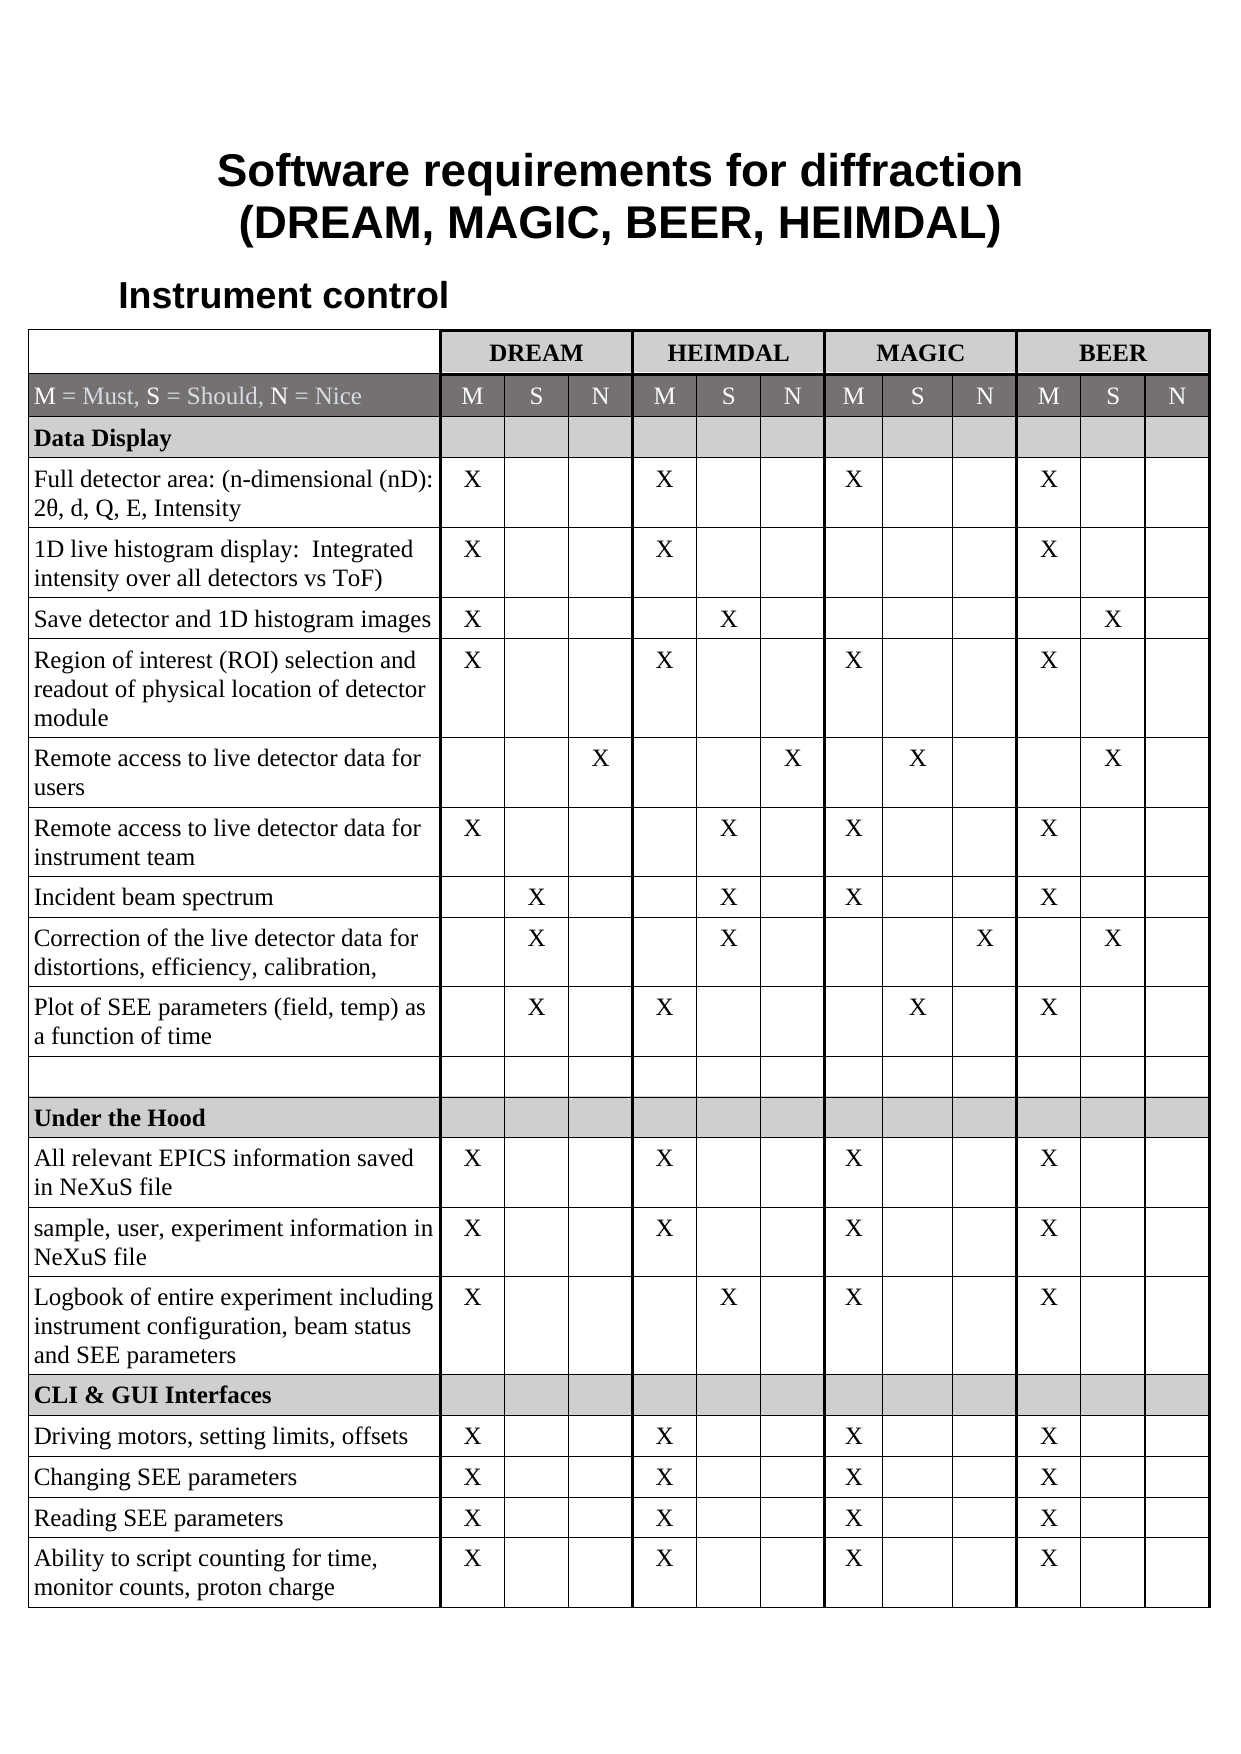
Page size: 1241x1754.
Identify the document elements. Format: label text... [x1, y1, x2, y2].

table_cell [761, 918, 823, 986]
table_header BEER [1018, 332, 1208, 372]
table_cell [761, 1416, 823, 1456]
table_cell [697, 987, 760, 1056]
table_cell X [1018, 639, 1080, 737]
table_cell [505, 1498, 568, 1537]
table_header [29, 330, 439, 372]
table_cell [569, 1098, 631, 1137]
table_cell X [697, 808, 760, 876]
table_cell [505, 598, 568, 638]
table_cell [953, 458, 1015, 527]
table_cell Correction of the live detector data for distortions, efficiency, calibration, [29, 918, 439, 986]
table_cell [883, 1057, 952, 1096]
table_cell [883, 1138, 952, 1207]
table_cell [697, 1057, 760, 1096]
table_cell [883, 1208, 952, 1276]
table_cell [883, 417, 952, 457]
table_cell [1146, 639, 1208, 737]
table_cell [883, 1457, 952, 1497]
table_cell [1146, 808, 1208, 876]
table_cell [826, 598, 882, 638]
table_cell X [1018, 1138, 1080, 1207]
table_cell [826, 417, 882, 457]
table_cell Save detector and 1D histogram images [29, 598, 439, 638]
table_cell X [442, 598, 504, 638]
table_cell [634, 1277, 696, 1374]
table_cell [505, 808, 568, 876]
table_cell Region of interest (ROI) selection and readout of physical location of detector module [29, 639, 439, 737]
table_cell [953, 1375, 1015, 1415]
table_cell 1D live histogram display: Integrated intensity over all detectors vs ToF) [29, 528, 439, 597]
table_cell N [1146, 376, 1208, 416]
table_cell X [442, 1416, 504, 1456]
table_cell X [634, 1457, 696, 1497]
table_cell [826, 1375, 882, 1415]
table_cell X [826, 458, 882, 527]
table_cell [442, 417, 504, 457]
table_cell [953, 1277, 1015, 1374]
table_cell X [826, 877, 882, 917]
table_cell [761, 1538, 823, 1607]
table_cell X [634, 639, 696, 737]
table_cell X [634, 458, 696, 527]
table_cell All relevant EPICS information saved in NeXuS file [29, 1138, 439, 1207]
table_cell X [1018, 808, 1080, 876]
table_cell Driving motors, setting limits, offsets [29, 1416, 439, 1456]
table_cell [761, 528, 823, 597]
table_cell [1081, 987, 1144, 1056]
table_cell [1146, 1538, 1208, 1607]
table_cell [883, 1538, 952, 1607]
table_cell [826, 987, 882, 1056]
table_cell [634, 1375, 696, 1415]
table_cell [1081, 1208, 1144, 1276]
table_cell [442, 1057, 504, 1096]
table_cell [1081, 1057, 1144, 1096]
table_cell [883, 808, 952, 876]
table_cell X [1018, 1416, 1080, 1456]
table_cell [1081, 1498, 1144, 1537]
table_cell sample, user, experiment information in NeXuS file [29, 1208, 439, 1276]
table_cell [826, 1057, 882, 1096]
table_cell [697, 1498, 760, 1537]
table_cell [569, 1375, 631, 1415]
table_cell X [826, 1538, 882, 1607]
table_cell [883, 1098, 952, 1137]
table_cell [505, 639, 568, 737]
table_cell Ability to script counting for time, monitor counts, proton charge [29, 1538, 439, 1607]
table_cell [505, 1375, 568, 1415]
table_cell [505, 738, 568, 807]
table_cell X [761, 738, 823, 807]
table_cell [634, 417, 696, 457]
table_cell [505, 1098, 568, 1137]
table_cell X [1018, 1277, 1080, 1374]
table_cell [1146, 918, 1208, 986]
table_cell [1018, 1098, 1080, 1137]
table_cell X [1018, 458, 1080, 527]
table_cell [1146, 1375, 1208, 1415]
table_cell [569, 639, 631, 737]
table_cell [569, 417, 631, 457]
table_cell X [697, 918, 760, 986]
table_cell [883, 528, 952, 597]
table_cell [953, 1457, 1015, 1497]
table_cell [883, 458, 952, 527]
table_cell X [826, 808, 882, 876]
table_cell Remote access to live detector data for instrument team [29, 808, 439, 876]
table_cell X [697, 877, 760, 917]
table_cell X [826, 1457, 882, 1497]
table_cell [29, 1057, 439, 1096]
table_cell [697, 639, 760, 737]
table_cell X [826, 1208, 882, 1276]
table_cell [442, 1375, 504, 1415]
table_cell [883, 1277, 952, 1374]
table_cell [1081, 639, 1144, 737]
table_cell [1146, 1098, 1208, 1137]
table_cell [1146, 598, 1208, 638]
table_cell [634, 918, 696, 986]
table_cell Reading SEE parameters [29, 1498, 439, 1537]
table_cell X [442, 528, 504, 597]
table_cell [953, 1138, 1015, 1207]
table_cell [953, 738, 1015, 807]
table_cell S [1081, 376, 1144, 416]
table_cell [1146, 1498, 1208, 1537]
table_cell [505, 1138, 568, 1207]
table_cell Full detector area: (n-dimensional (nD): 2θ, d, Q, E, Intensity [29, 458, 439, 527]
table_cell [569, 528, 631, 597]
table_cell [697, 1208, 760, 1276]
table_cell [697, 1538, 760, 1607]
table_cell [634, 738, 696, 807]
table_cell [883, 1416, 952, 1456]
table_cell [761, 1457, 823, 1497]
table_cell [1018, 598, 1080, 638]
table_cell X [883, 987, 952, 1056]
table_cell [569, 598, 631, 638]
table_cell X [634, 1538, 696, 1607]
table_cell [569, 1498, 631, 1537]
table_cell [569, 808, 631, 876]
table_cell X [634, 1498, 696, 1537]
table_cell X [697, 1277, 760, 1374]
table_cell [1081, 1277, 1144, 1374]
table_cell [953, 1057, 1015, 1096]
table_cell Plot of SEE parameters (field, temp) as a function of time [29, 987, 439, 1056]
table_cell [505, 458, 568, 527]
table_header MAGIC [826, 332, 1015, 372]
table_cell [1146, 1457, 1208, 1497]
table_cell [1018, 1375, 1080, 1415]
table_cell [569, 1277, 631, 1374]
table_cell [505, 528, 568, 597]
table_cell X [442, 639, 504, 737]
table_cell [569, 918, 631, 986]
table_cell [1146, 738, 1208, 807]
table_cell [442, 1098, 504, 1137]
table_cell [1081, 528, 1144, 597]
table_cell X [442, 1138, 504, 1207]
table_cell X [1018, 1538, 1080, 1607]
table_cell X [505, 987, 568, 1056]
table_cell [569, 1057, 631, 1096]
table_cell X [505, 918, 568, 986]
table_cell [697, 1098, 760, 1137]
table_cell X [634, 987, 696, 1056]
table_cell [883, 918, 952, 986]
table_cell [1081, 1416, 1144, 1456]
table_cell S [883, 376, 952, 416]
table_cell [697, 458, 760, 527]
table_cell [761, 458, 823, 527]
table_cell [953, 987, 1015, 1056]
table_cell X [826, 1138, 882, 1207]
table_cell X [953, 918, 1015, 986]
table_cell [1081, 1457, 1144, 1497]
table_cell [1018, 417, 1080, 457]
table_cell [505, 1277, 568, 1374]
table_cell M [634, 376, 696, 416]
table_cell [442, 738, 504, 807]
table_cell [1081, 458, 1144, 527]
table_cell [569, 1208, 631, 1276]
table_cell [1018, 918, 1080, 986]
table_cell X [442, 458, 504, 527]
table_cell [761, 1498, 823, 1537]
table_cell [505, 1538, 568, 1607]
table_cell X [883, 738, 952, 807]
table_cell [442, 877, 504, 917]
table_cell X [1018, 528, 1080, 597]
table_cell M [1018, 376, 1080, 416]
table_cell [761, 808, 823, 876]
table_cell [761, 1277, 823, 1374]
table_cell [505, 1416, 568, 1456]
table_cell X [826, 1416, 882, 1456]
table_cell [569, 1416, 631, 1456]
table_cell [883, 1375, 952, 1415]
table_cell M [826, 376, 882, 416]
table_cell Data Display [29, 417, 439, 457]
table_cell [697, 1375, 760, 1415]
table_cell [883, 598, 952, 638]
table_cell [761, 877, 823, 917]
table_cell Under the Hood [29, 1098, 439, 1137]
title Software requirements for diffraction (DREAM, MAGIC, BEER, HEIMDAL) [118, 143, 1122, 248]
table_cell [634, 598, 696, 638]
table_cell Logbook of entire experiment including instrument configuration, beam status and SEE parameters [29, 1277, 439, 1374]
table_cell X [634, 1138, 696, 1207]
table_cell X [634, 528, 696, 597]
table_cell X [442, 1457, 504, 1497]
table_cell [883, 877, 952, 917]
table_cell N [569, 376, 631, 416]
table_cell Changing SEE parameters [29, 1457, 439, 1497]
table_cell [1146, 528, 1208, 597]
table_cell X [442, 1498, 504, 1537]
table_cell [697, 738, 760, 807]
table_cell [883, 639, 952, 737]
table_cell [442, 918, 504, 986]
table_cell X [505, 877, 568, 917]
table_cell [1146, 458, 1208, 527]
table_cell X [1018, 1457, 1080, 1497]
table_cell X [569, 738, 631, 807]
table_cell X [1081, 738, 1144, 807]
table_cell [1146, 1277, 1208, 1374]
table_cell [697, 1457, 760, 1497]
table_cell X [1018, 987, 1080, 1056]
table_cell M [442, 376, 504, 416]
table_cell [826, 1098, 882, 1137]
table_cell [826, 528, 882, 597]
table_cell [953, 417, 1015, 457]
table_cell X [442, 1277, 504, 1374]
table_cell [953, 1208, 1015, 1276]
table_cell [569, 987, 631, 1056]
table_cell X [826, 639, 882, 737]
subtitle Instrument control [118, 273, 1122, 317]
table_cell [761, 598, 823, 638]
table_cell [1081, 1538, 1144, 1607]
table_cell [826, 918, 882, 986]
table_cell X [1081, 598, 1144, 638]
table_cell [883, 1498, 952, 1537]
table_cell [1146, 417, 1208, 457]
table_cell X [634, 1416, 696, 1456]
table_cell [505, 417, 568, 457]
table_cell X [1018, 1208, 1080, 1276]
table_cell [953, 598, 1015, 638]
table_cell [569, 458, 631, 527]
table_cell [1146, 1057, 1208, 1096]
table_cell X [442, 1208, 504, 1276]
table_cell [1146, 877, 1208, 917]
table_cell [569, 1457, 631, 1497]
table_cell [761, 1375, 823, 1415]
table_cell [442, 987, 504, 1056]
table_cell X [634, 1208, 696, 1276]
table_cell N [953, 376, 1015, 416]
table_cell [953, 528, 1015, 597]
table_cell [761, 639, 823, 737]
table_cell N [761, 376, 823, 416]
table_cell X [1018, 877, 1080, 917]
table_cell [761, 417, 823, 457]
table_cell [505, 1057, 568, 1096]
table_header DREAM [442, 332, 631, 372]
table_cell [1081, 1375, 1144, 1415]
table_cell [953, 1098, 1015, 1137]
table_cell [826, 738, 882, 807]
table_cell [953, 1498, 1015, 1537]
table_cell M = Must, S = Should, N = Nice [29, 374, 439, 416]
table_cell [569, 877, 631, 917]
table_cell S [505, 376, 568, 416]
table_cell [634, 1098, 696, 1137]
table_cell [953, 1538, 1015, 1607]
table_cell Remote access to live detector data for users [29, 738, 439, 807]
table_cell [569, 1138, 631, 1207]
table_cell Incident beam spectrum [29, 877, 439, 917]
table_cell [1146, 1138, 1208, 1207]
table_cell [1081, 417, 1144, 457]
table_cell X [826, 1498, 882, 1537]
table_cell [953, 1416, 1015, 1456]
table_cell X [1018, 1498, 1080, 1537]
table_cell [1081, 877, 1144, 917]
table_cell X [442, 808, 504, 876]
table_cell [697, 1416, 760, 1456]
table_cell X [826, 1277, 882, 1374]
table_cell X [1081, 918, 1144, 986]
table_header HEIMDAL [634, 332, 823, 372]
table_cell [761, 1208, 823, 1276]
table_cell [634, 1057, 696, 1096]
table_cell [1146, 987, 1208, 1056]
table_cell [1018, 1057, 1080, 1096]
table_cell [1081, 1098, 1144, 1137]
table_cell [505, 1208, 568, 1276]
table_cell CLI & GUI Interfaces [29, 1375, 439, 1415]
table_cell [953, 808, 1015, 876]
table_cell [1081, 808, 1144, 876]
table_cell [761, 987, 823, 1056]
table_cell [634, 877, 696, 917]
table_cell [634, 808, 696, 876]
table_cell [1081, 1138, 1144, 1207]
table_cell [1146, 1208, 1208, 1276]
table_cell S [697, 376, 760, 416]
table_cell [569, 1538, 631, 1607]
table_cell [953, 639, 1015, 737]
table_cell [1146, 1416, 1208, 1456]
table_cell [697, 417, 760, 457]
table_cell [761, 1098, 823, 1137]
table_cell [1018, 738, 1080, 807]
table_cell [505, 1457, 568, 1497]
table_cell X [697, 598, 760, 638]
table_cell [953, 877, 1015, 917]
table_cell X [442, 1538, 504, 1607]
table_cell [761, 1138, 823, 1207]
table_cell [697, 1138, 760, 1207]
table_cell [697, 528, 760, 597]
table_cell [761, 1057, 823, 1096]
